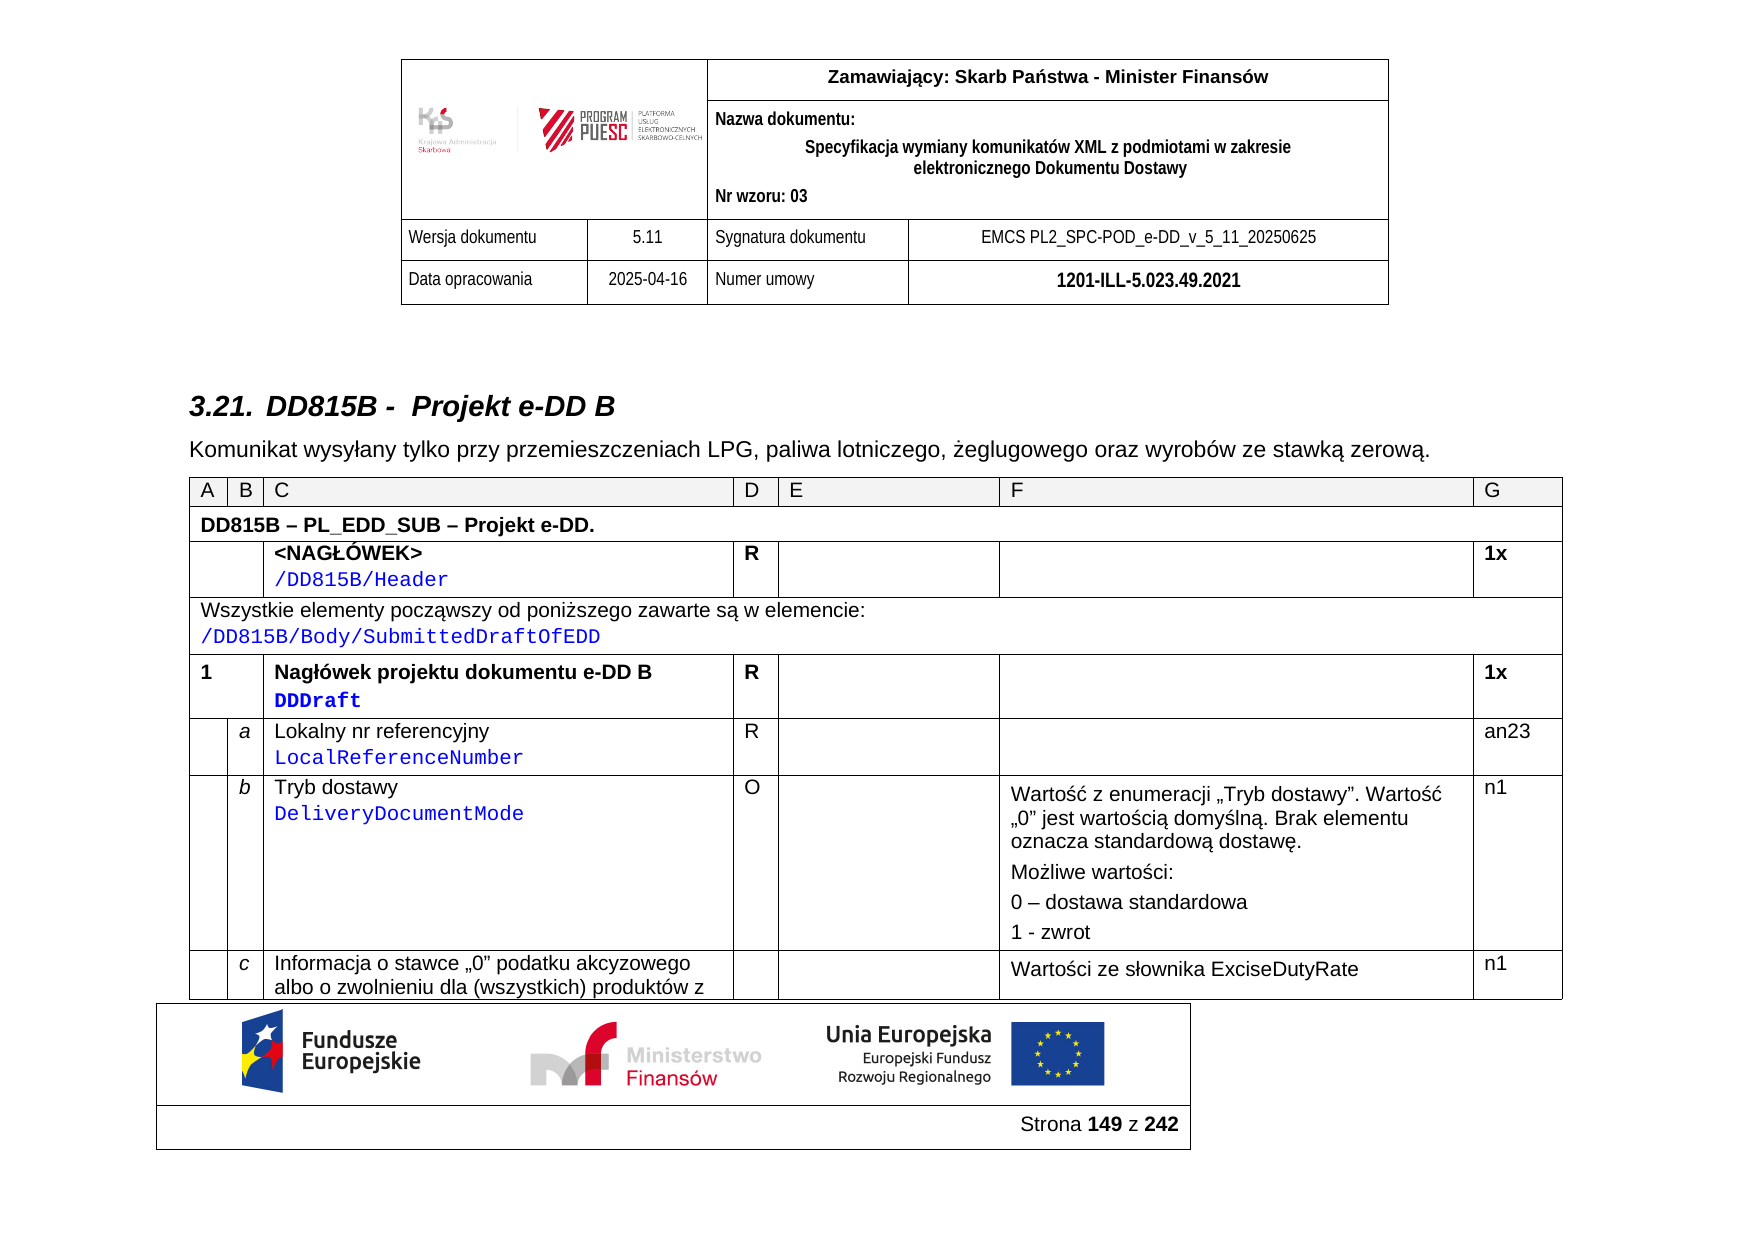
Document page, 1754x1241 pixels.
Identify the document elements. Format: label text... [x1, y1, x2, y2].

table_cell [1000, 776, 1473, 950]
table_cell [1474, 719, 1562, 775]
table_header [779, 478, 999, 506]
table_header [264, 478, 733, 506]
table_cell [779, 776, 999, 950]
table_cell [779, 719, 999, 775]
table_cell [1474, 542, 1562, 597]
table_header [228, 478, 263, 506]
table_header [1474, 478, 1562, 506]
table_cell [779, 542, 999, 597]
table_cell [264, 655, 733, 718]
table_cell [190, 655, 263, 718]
picture [408, 97, 702, 163]
text DD815B - Projekt e-DD B [189, 389, 1600, 423]
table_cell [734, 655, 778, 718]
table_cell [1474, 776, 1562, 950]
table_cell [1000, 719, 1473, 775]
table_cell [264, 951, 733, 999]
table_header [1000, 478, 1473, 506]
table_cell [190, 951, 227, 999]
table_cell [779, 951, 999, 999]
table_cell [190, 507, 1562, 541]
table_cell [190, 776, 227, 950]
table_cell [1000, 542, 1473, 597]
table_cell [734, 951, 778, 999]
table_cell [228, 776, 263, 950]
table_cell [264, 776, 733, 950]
picture [242, 1009, 1105, 1093]
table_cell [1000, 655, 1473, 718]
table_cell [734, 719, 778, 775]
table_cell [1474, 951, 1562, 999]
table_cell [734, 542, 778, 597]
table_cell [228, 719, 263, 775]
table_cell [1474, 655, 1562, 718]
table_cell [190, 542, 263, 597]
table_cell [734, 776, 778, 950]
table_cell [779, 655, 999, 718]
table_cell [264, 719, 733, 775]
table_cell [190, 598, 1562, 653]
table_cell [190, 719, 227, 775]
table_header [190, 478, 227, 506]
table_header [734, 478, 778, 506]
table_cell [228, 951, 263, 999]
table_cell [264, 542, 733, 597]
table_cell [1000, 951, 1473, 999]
text Komunikat wysyłany tylko przy przemieszczeniach LPG, paliwa lotniczego, żeglugowego oraz wyrobów ze stawką zerową. [189, 429, 1600, 462]
